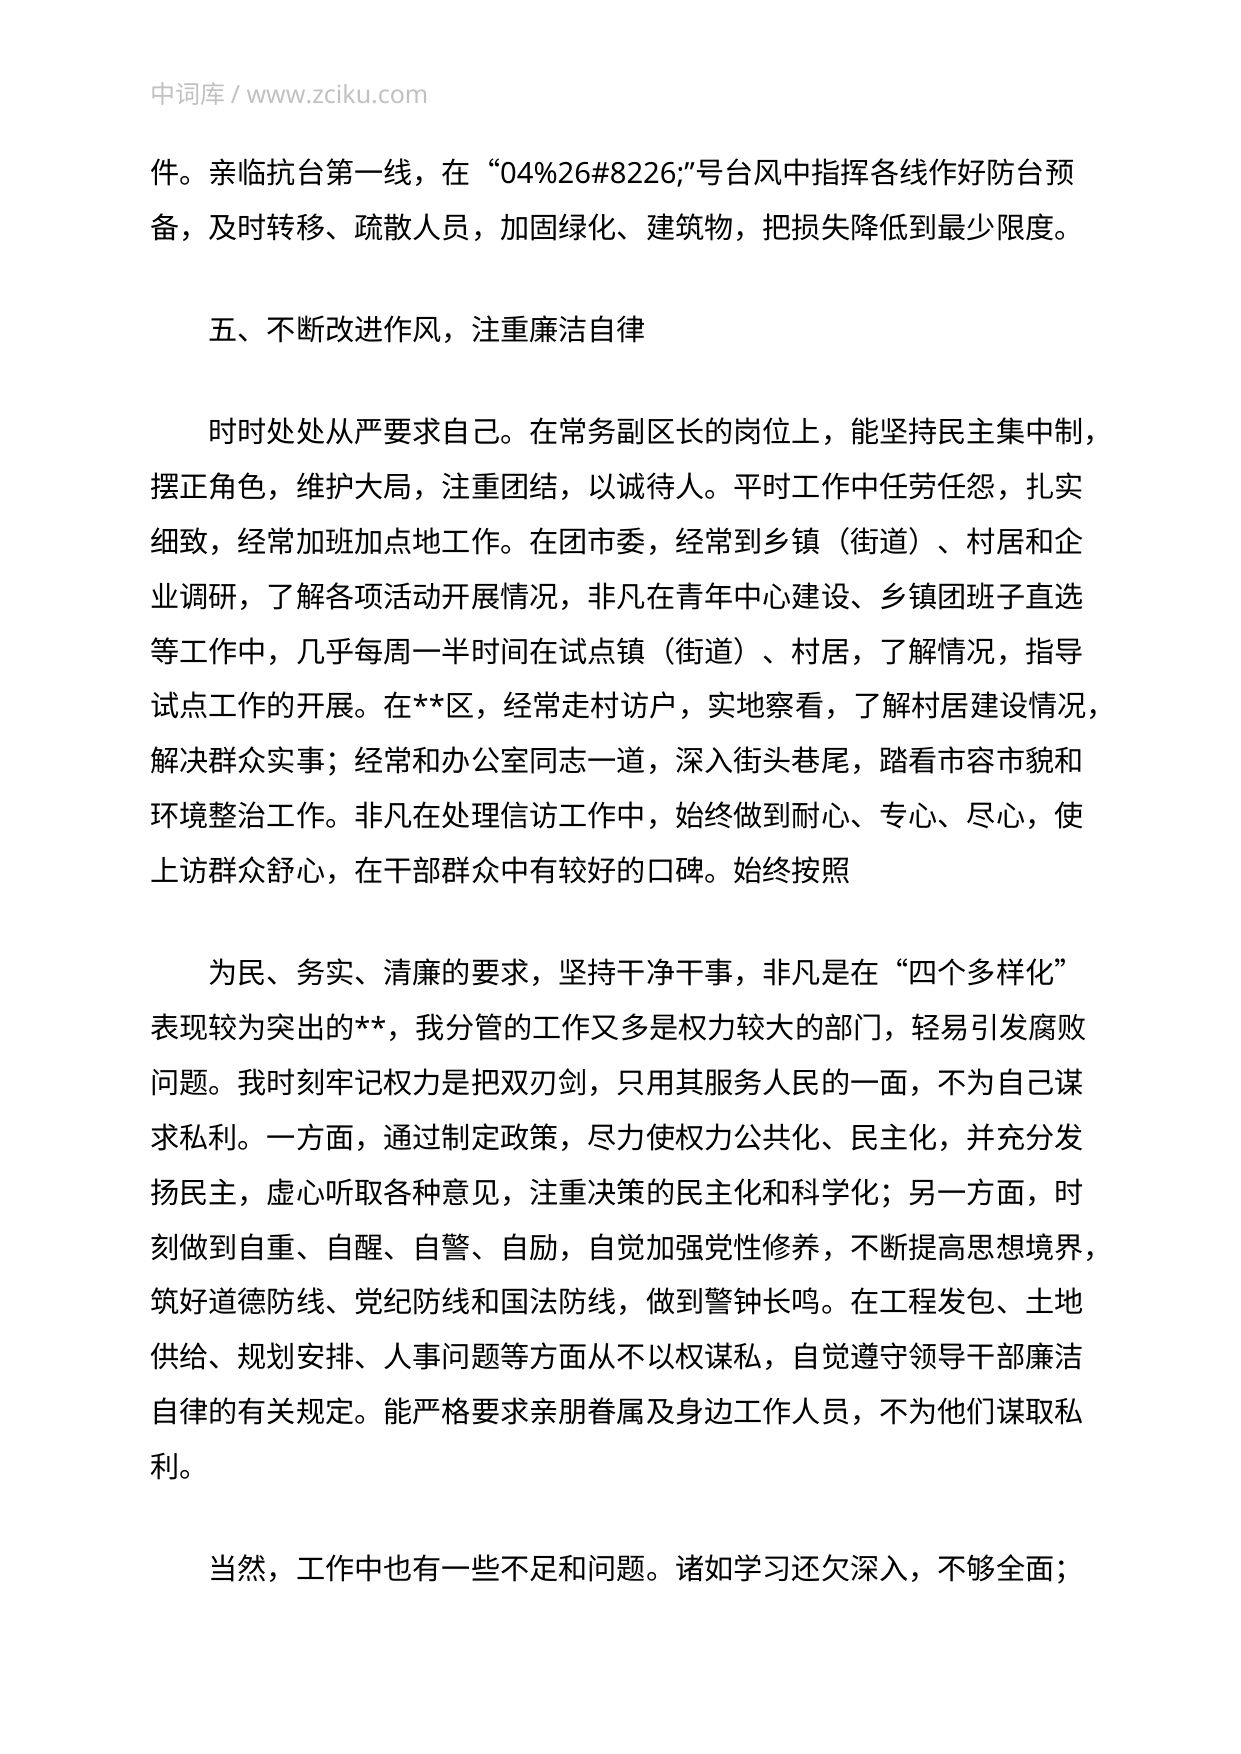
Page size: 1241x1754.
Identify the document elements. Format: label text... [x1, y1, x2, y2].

text 为民、务实、清廉的要求，坚持干净干事，非凡是在“四个多样化”表现较为突出的**，我分管的工作又多是权力较大的部门，轻易引发腐败问题。我时刻牢记权力是把双刃剑，只用其服务人民的一面，不为自己谋求私利。一方面，通过制定政策，尽力使权力公共化、民主化，并充分发扬民主，虚心听取各种意见，注重决策的民主化和科学化；另一方面，时刻做到自重、自醒、自警、自励，自觉加强党性修养，不断提高思想境界，筑好道德防线、党纪防线和国法防线，做到警钟长鸣。在工程发包、土地供给、规划安排、人事问题等方面从不以权谋私，自觉遵守领导干部廉洁自律的有关规定。能严格要求亲朋眷属及身边工作人员，不为他们谋取私利。 [150, 949, 1090, 1486]
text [150, 1546, 1090, 1588]
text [150, 150, 1090, 247]
text 五、不断改进作风，注重廉洁自律 [150, 307, 1090, 349]
text 时时处处从严要求自己。在常务副区长的岗位上，能坚持民主集中制，摆正角色，维护大局，注重团结，以诚待人。平时工作中任劳任怨，扎实细致，经常加班加点地工作。在团市委，经常到乡镇（街道）、村居和企业调研，了解各项活动开展情况，非凡在青年中心建设、乡镇团班子直选等工作中，几乎每周一半时间在试点镇（街道）、村居，了解情况，指导试点工作的开展。在**区，经常走村访户，实地察看，了解村居建设情况，解决群众实事；经常和办公室同志一道，深入街头巷尾，踏看市容市貌和环境整治工作。非凡在处理信访工作中，始终做到耐心、专心、尽心，使上访群众舒心，在干部群众中有较好的口碑。始终按照 [150, 408, 1090, 890]
